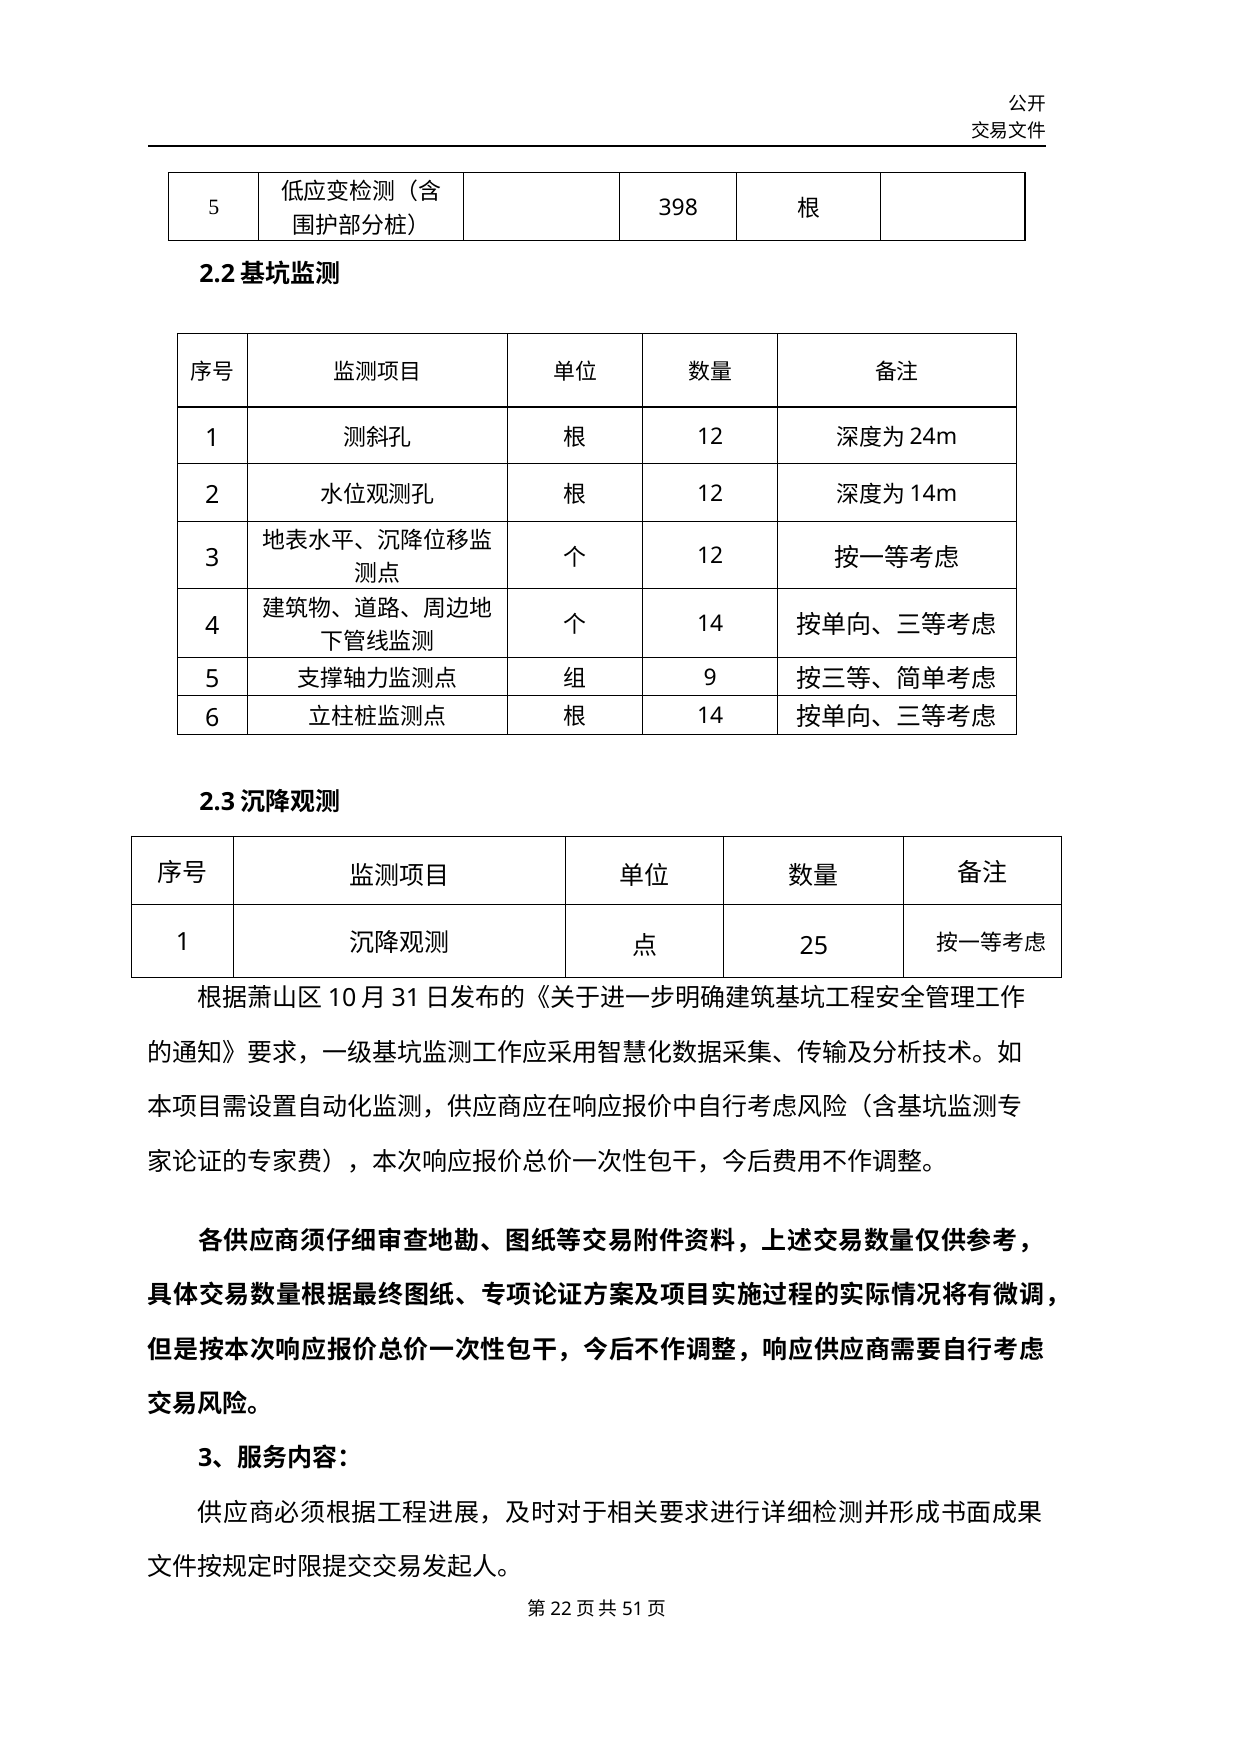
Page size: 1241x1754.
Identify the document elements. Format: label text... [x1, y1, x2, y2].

table_cell 14 [643, 696, 777, 734]
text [148, 1492, 1046, 1583]
table_cell 根 [508, 408, 642, 463]
table_cell 组 [508, 658, 642, 695]
text 各供应商须仔细审查地勘、图纸等交易附件资料，上述交易数量仅供参考，具体交易数量根据最终图纸、专项论证方案及项目实施过程的实际情况将有微调，但是按本次响应报价总价一次性包干，今后不作调整，响应供应商需要自行考虑交易风险。 [148, 1220, 1046, 1420]
text 2.2基坑监测 [148, 253, 1046, 289]
table_cell 根 [737, 173, 880, 240]
table_header 备注 [778, 334, 1016, 406]
table_cell 按三等、简单考虑 [778, 658, 1016, 695]
table_cell 25 [724, 905, 903, 977]
table_cell 立柱桩监测点 [248, 696, 507, 734]
table_cell 3 [178, 522, 247, 588]
table_header 序号 [132, 837, 233, 904]
table_header 数量 [643, 334, 777, 406]
table_cell 测斜孔 [248, 408, 507, 463]
table_cell [881, 173, 1024, 240]
table_cell 按单向、三等考虑 [778, 696, 1016, 734]
table_cell 1 [178, 408, 247, 463]
table_cell 5 [169, 173, 258, 240]
text 3、服务内容： [148, 1438, 1046, 1474]
table_cell 14 [643, 589, 777, 657]
table_cell 低应变检测（含围护部分桩） [259, 173, 463, 240]
table_cell 水位观测孔 [248, 464, 507, 521]
table_header 监测项目 [248, 334, 507, 406]
table_cell 12 [643, 464, 777, 521]
text 2.3沉降观测 [148, 781, 1046, 817]
table_header 备注 [904, 837, 1061, 904]
table_header 单位 [566, 837, 723, 904]
table_cell 根 [508, 696, 642, 734]
table_cell 12 [643, 408, 777, 463]
table_cell 按一等考虑 [778, 522, 1016, 588]
table_cell 6 [178, 696, 247, 734]
table_cell 个 [508, 589, 642, 657]
table_cell [464, 173, 619, 240]
table_cell 按单向、三等考虑 [778, 589, 1016, 657]
table_cell 支撑轴力监测点 [248, 658, 507, 695]
table_cell 4 [178, 589, 247, 657]
table_cell 9 [643, 658, 777, 695]
table_cell 深度为24m [778, 408, 1016, 463]
text 根据萧山区10月31日发布的《关于进一步明确建筑基坑工程安全管理工作的通知》要求，一级基坑监测工作应采用智慧化数据采集、传输及分析技术。如本项目需设置自动化监测，供应商应在响应报价中自行考虑风险（含基坑监测专家论证的专家费），本次响应报价总价一次性包干，今后费用不作调整。 [148, 978, 1046, 1177]
table_cell 个 [508, 522, 642, 588]
table_header 单位 [508, 334, 642, 406]
table_cell 2 [178, 464, 247, 521]
table_cell 地表水平、沉降位移监测点 [248, 522, 507, 588]
table_header 数量 [724, 837, 903, 904]
table_cell 深度为14m [778, 464, 1016, 521]
table_cell 点 [566, 905, 723, 977]
table_cell 建筑物、道路、周边地下管线监测 [248, 589, 507, 657]
table_cell 12 [643, 522, 777, 588]
table_cell 398 [620, 173, 736, 240]
table_header 监测项目 [234, 837, 565, 904]
table_header 序号 [178, 334, 247, 406]
table_cell 1 [132, 905, 233, 977]
table_cell 按一等考虑 [904, 905, 1061, 977]
table_cell 根 [508, 464, 642, 521]
table_cell 沉降观测 [234, 905, 565, 977]
table_cell 5 [178, 658, 247, 695]
